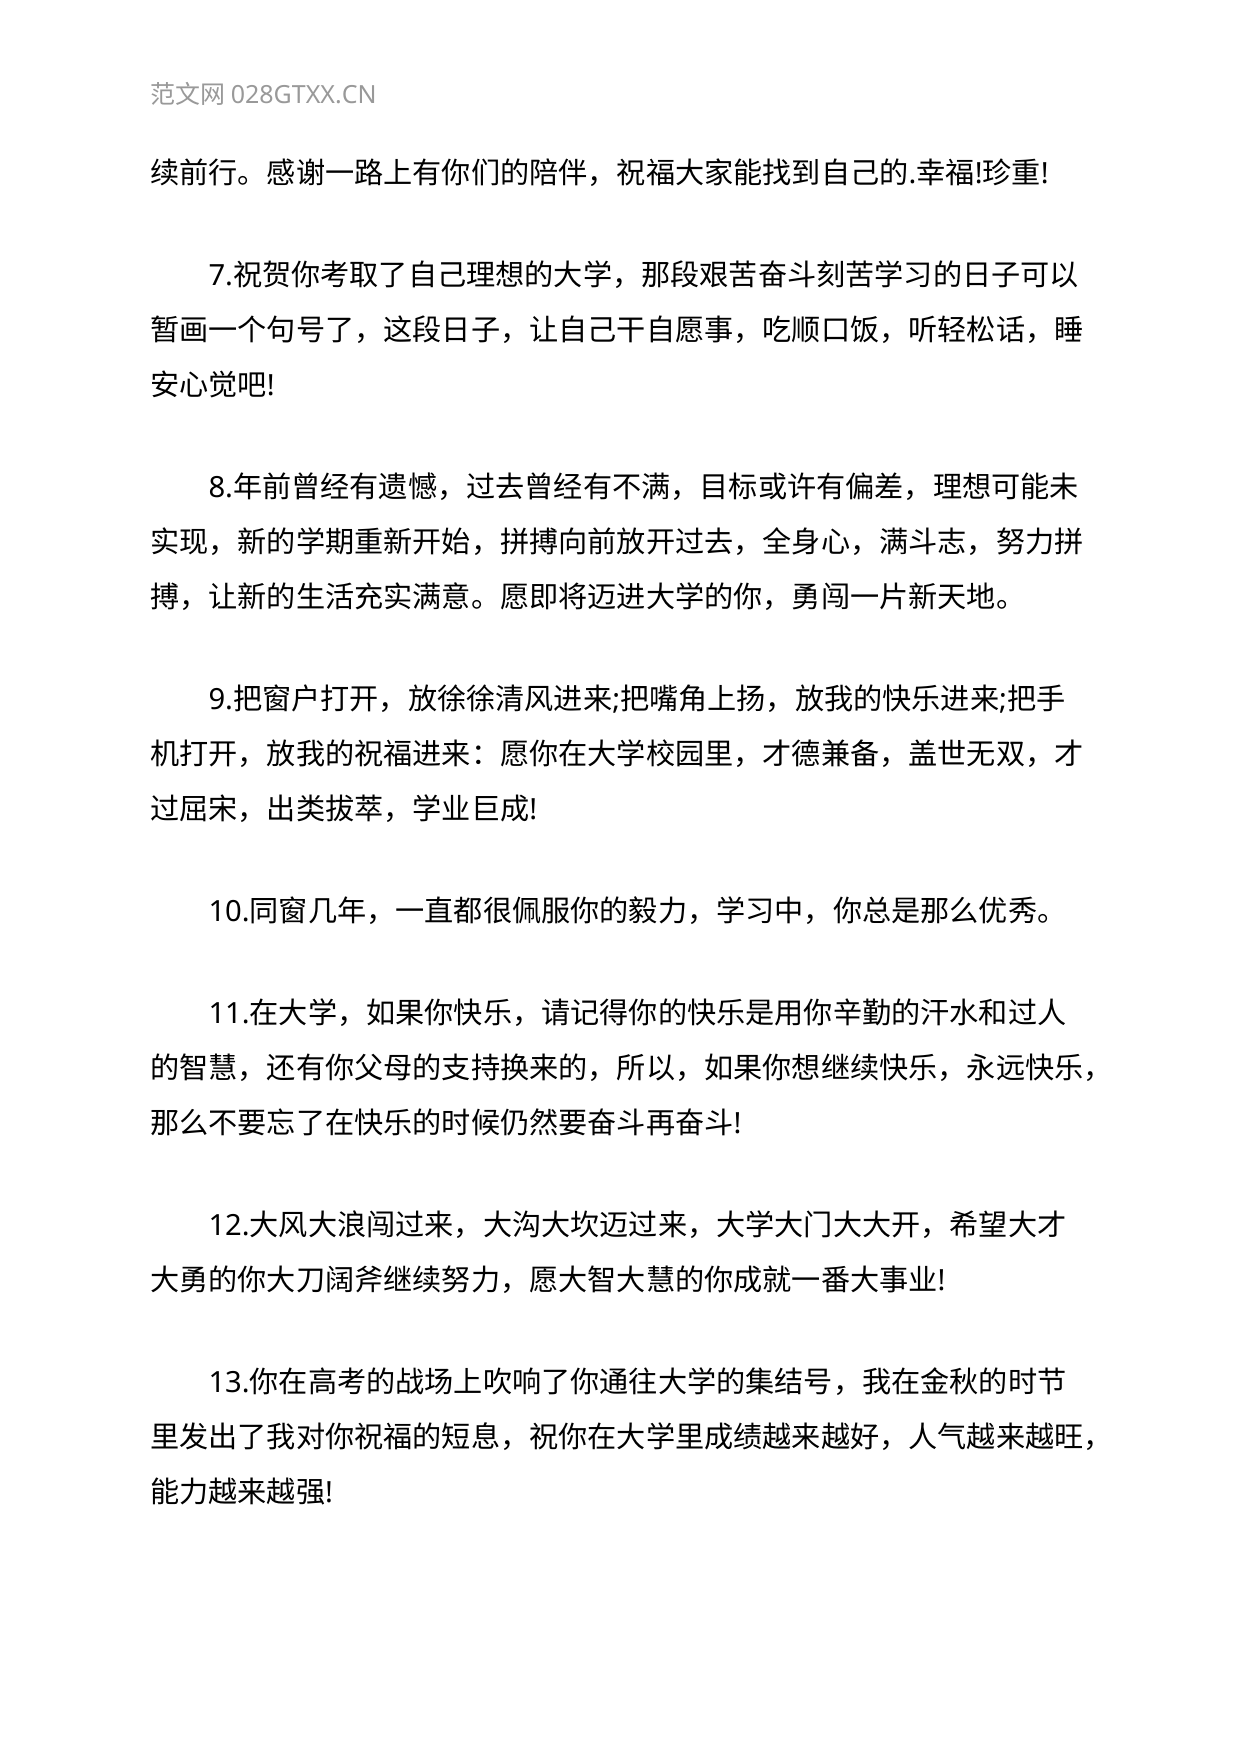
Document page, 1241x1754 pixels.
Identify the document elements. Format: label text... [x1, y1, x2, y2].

text 12.大风大浪闯过来，大沟大坎迈过来，大学大门大大开，希望大才大勇的你大刀阔斧继续努力，愿大智大慧的你成就一番大事业! [150, 1201, 1090, 1299]
text 13.你在高考的战场上吹响了你通往大学的集结号，我在金秋的时节里发出了我对你祝福的短息，祝你在大学里成绩越来越好，人气越来越旺，能力越来越强! [150, 1358, 1090, 1511]
text 11.在大学，如果你快乐，请记得你的快乐是用你辛勤的汗水和过人的智慧，还有你父母的支持换来的，所以，如果你想继续快乐，永远快乐，那么不要忘了在快乐的时候仍然要奋斗再奋斗! [150, 989, 1090, 1142]
text 10.同窗几年，一直都很佩服你的毅力，学习中，你总是那么优秀。 [150, 887, 1090, 930]
text 9.把窗户打开，放徐徐清风进来;把嘴角上扬，放我的快乐进来;把手机打开，放我的祝福进来：愿你在大学校园里，才德兼备，盖世无双，才过屈宋，出类拔萃，学业巨成! [150, 676, 1090, 828]
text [150, 150, 1090, 192]
text 7.祝贺你考取了自己理想的大学，那段艰苦奋斗刻苦学习的日子可以暂画一个句号了，这段日子，让自己干自愿事，吃顺口饭，听轻松话，睡安心觉吧! [150, 252, 1090, 404]
text 8.年前曾经有遗憾，过去曾经有不满，目标或许有偏差，理想可能未实现，新的学期重新开始，拼搏向前放开过去，全身心，满斗志，努力拼搏，让新的生活充实满意。愿即将迈进大学的你，勇闯一片新天地。 [150, 464, 1090, 616]
